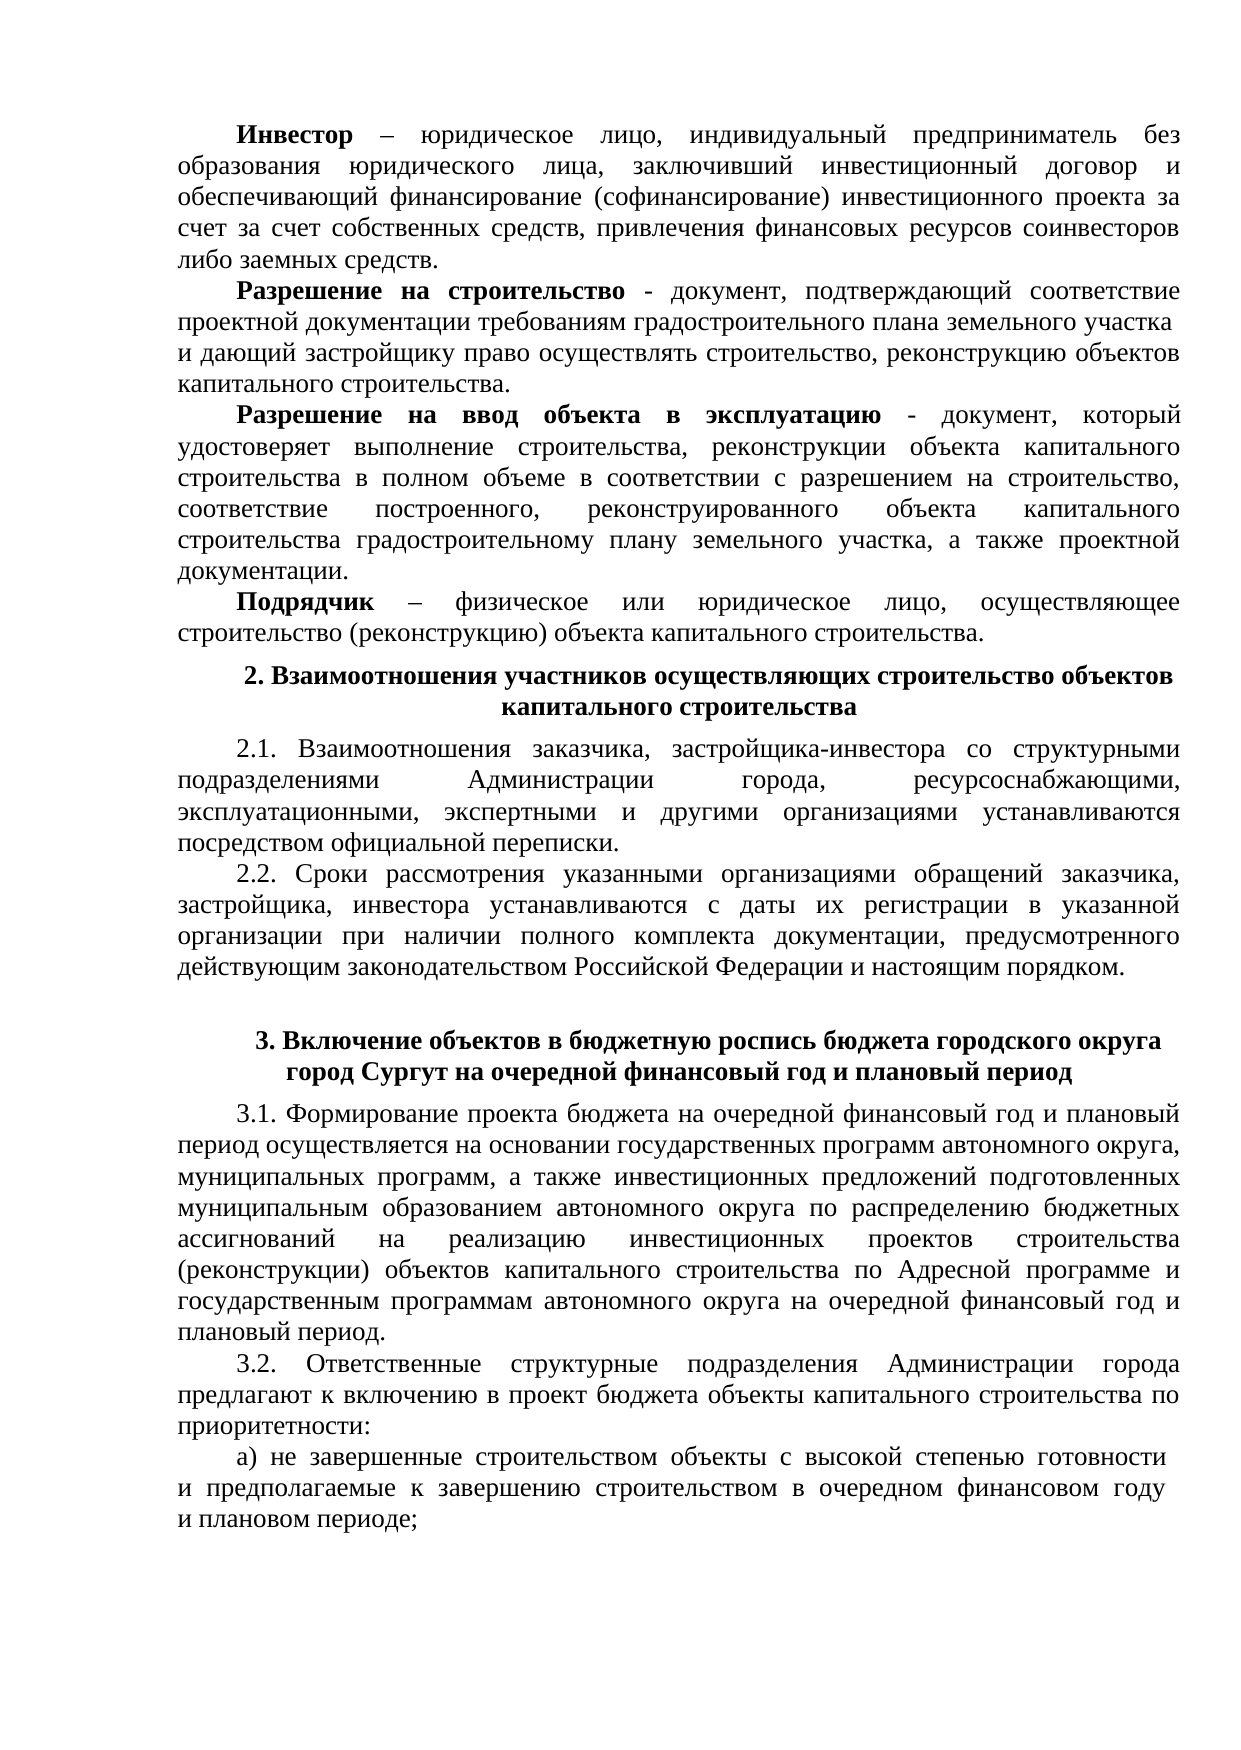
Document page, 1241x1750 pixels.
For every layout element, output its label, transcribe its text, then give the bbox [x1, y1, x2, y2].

text 3.1. Формирование проекта бюджета на очередной финансовый год и плановый период осуществляется на основании государственных программ автономного округа, муниципальных программ, а также инвестиционных предложений подготовленных муниципальным образованием автономного округа по распределению бюджетных ассигнований на реализацию инвестиционных проектов строительства (реконструкции) объектов капитального строительства по Адресной программе и государственным программам автономного округа на очередной финансовый год и плановый период. [177, 1097, 1181, 1347]
text Инвестор – юридическое лицо, индивидуальный предприниматель без образования юридического лица, заключивший инвестиционный договор и обеспечивающий финансирование (софинансирование) инвестиционного проекта за счет за счет собственных средств, привлечения финансовых ресурсов соинвесторов либо заемных средств. [177, 118, 1181, 274]
text а) не завершенные строительством объекты с высокой степенью готовности и предполагаемые к завершению строительством в очередном финансовом году и плановом периоде; [177, 1440, 1181, 1533]
text Подрядчик – физическое или юридическое лицо, осуществляющее строительство (реконструкцию) объекта капитального строительства. [177, 585, 1181, 648]
text 2.2. Сроки рассмотрения указанными организациями обращений заказчика, застройщика, инвестора устанавливаются с даты их регистрации в указанной организации при наличии полного комплекта документации, предусмотренного действующим законодательством Российской Федерации и настоящим порядком. [177, 857, 1181, 982]
text Разрешение на строительство - документ, подтверждающий соответствие проектной документации требованиям градостроительного плана земельного участка и дающий застройщику право осуществлять строительство, реконструкцию объектов капитального строительства. [177, 274, 1181, 398]
text 3. Включение объектов в бюджетную роспись бюджета городского округа город Сургут на очередной финансовый год и плановый период [177, 1024, 1181, 1086]
text Разрешение на ввод объекта в эксплуатацию - документ, который удостоверяет выполнение строительства, реконструкции объекта капитального строительства в полном объеме в соответствии с разрешением на строительство, соответствие построенного, реконструированного объекта капитального строительства градостроительному плану земельного участка, а также проектной документации. [177, 398, 1181, 585]
text 2.1. Взаимоотношения заказчика, застройщика-инвестора со структурными подразделениями Администрации города, ресурсоснабжающими, эксплуатационными, экспертными и другими организациями устанавливаются посредством официальной переписки. [177, 732, 1181, 857]
text 3.2. Ответственные структурные подразделения Администрации города предлагают к включению в проект бюджета объекты капитального строительства по приоритетности: [177, 1347, 1181, 1440]
text 2. Взаимоотношения участников осуществляющих строительство объектов капитального строительства [177, 659, 1181, 721]
